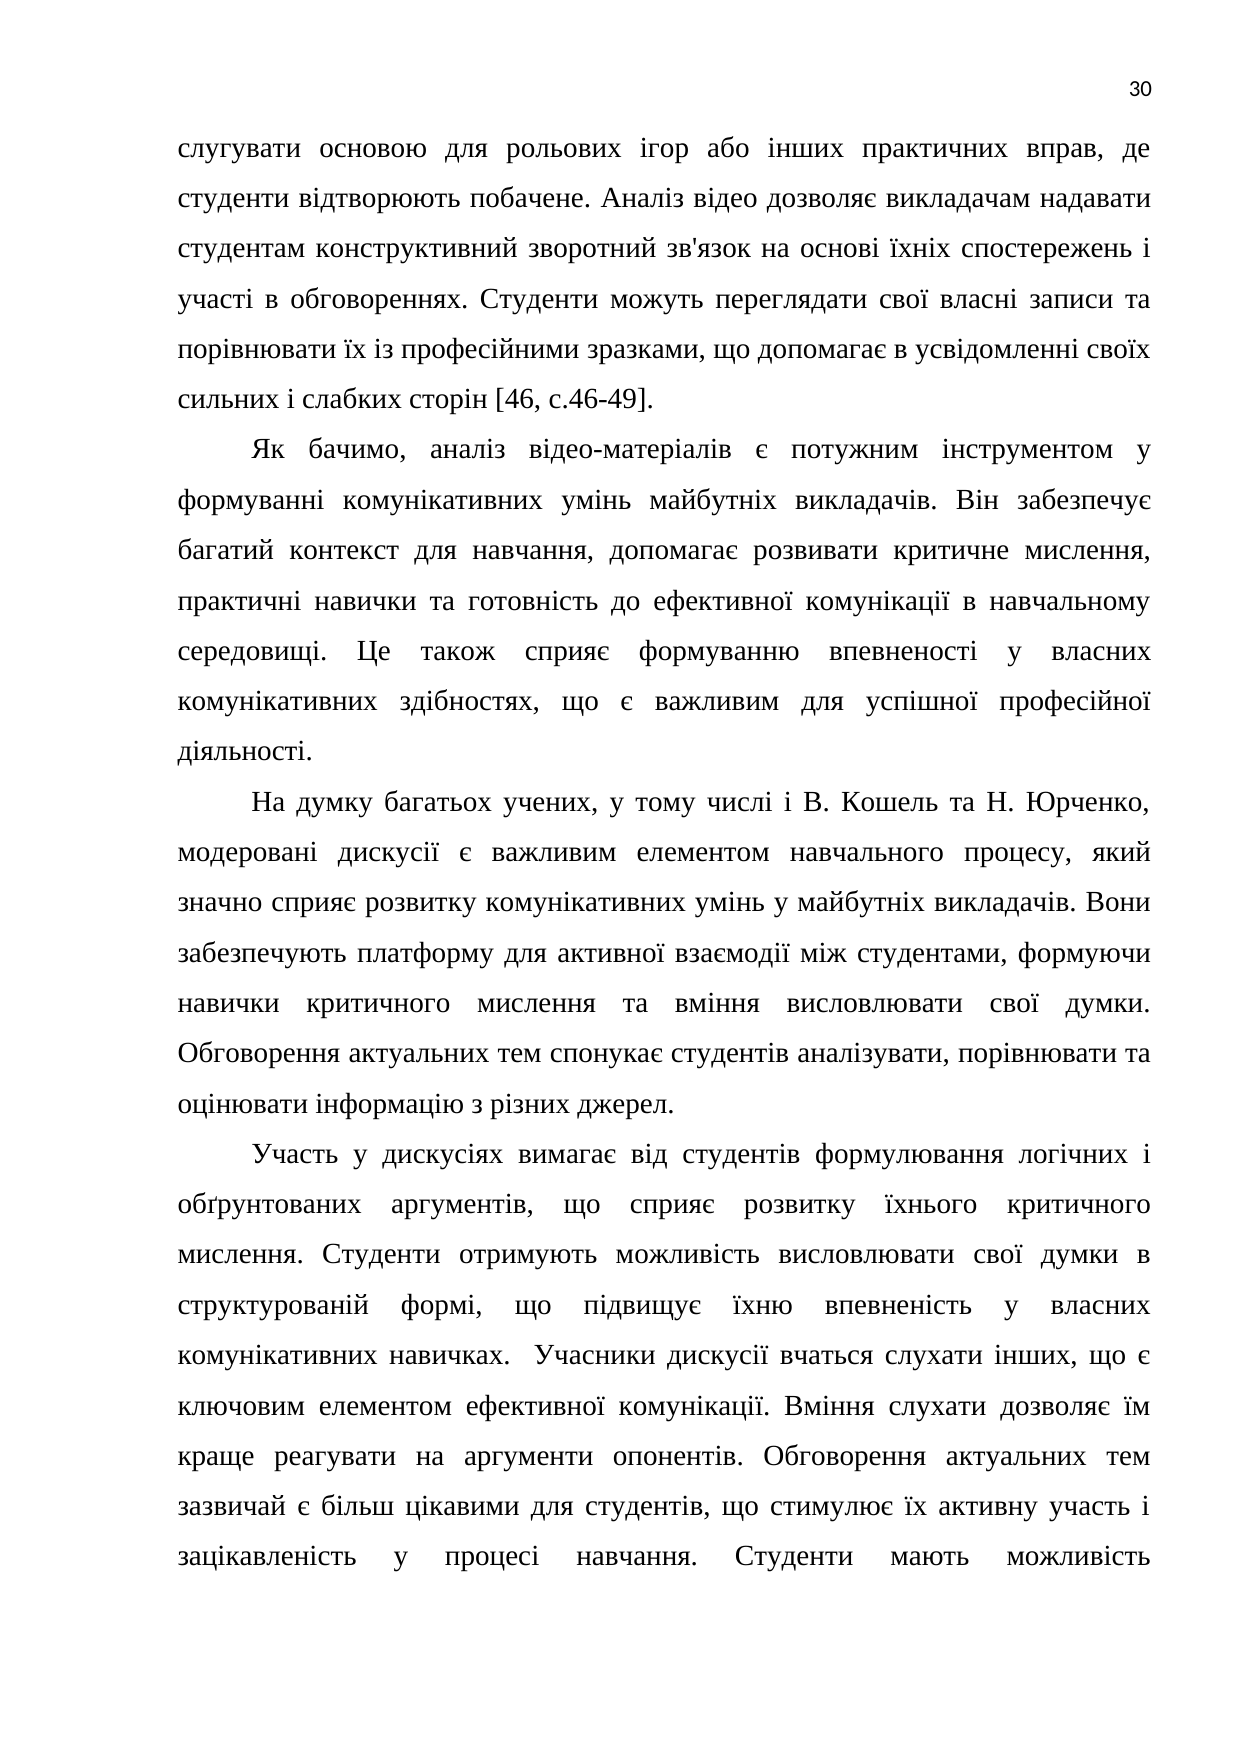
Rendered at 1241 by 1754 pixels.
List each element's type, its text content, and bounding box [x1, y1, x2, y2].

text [177, 1136, 1152, 1572]
text На думку багатьох учених, у тому числі і В. Кошель та Н. Юрченко, модеровані дискусії є важливим елементом навчального процесу, який значно сприяє розвитку комунікативних умінь у майбутніх викладачів. Вони забезпечують платформу для активної взаємодії між студентами, формуючи навички критичного мислення та вміння висловлювати свої думки. Обговорення актуальних тем спонукає студентів аналізувати, порівнювати та оцінювати інформацію з різних джерел. [177, 784, 1152, 1119]
text Як бачимо, аналіз відео-матеріалів є потужним інструментом у формуванні комунікативних умінь майбутніх викладачів. Він забезпечує багатий контекст для навчання, допомагає розвивати критичне мислення, практичні навички та готовність до ефективної комунікації в навчальному середовищі. Це також сприяє формуванню впевненості у власних комунікативних здібностях, що є важливим для успішної професійної діяльності. [177, 432, 1152, 767]
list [177, 130, 1152, 415]
